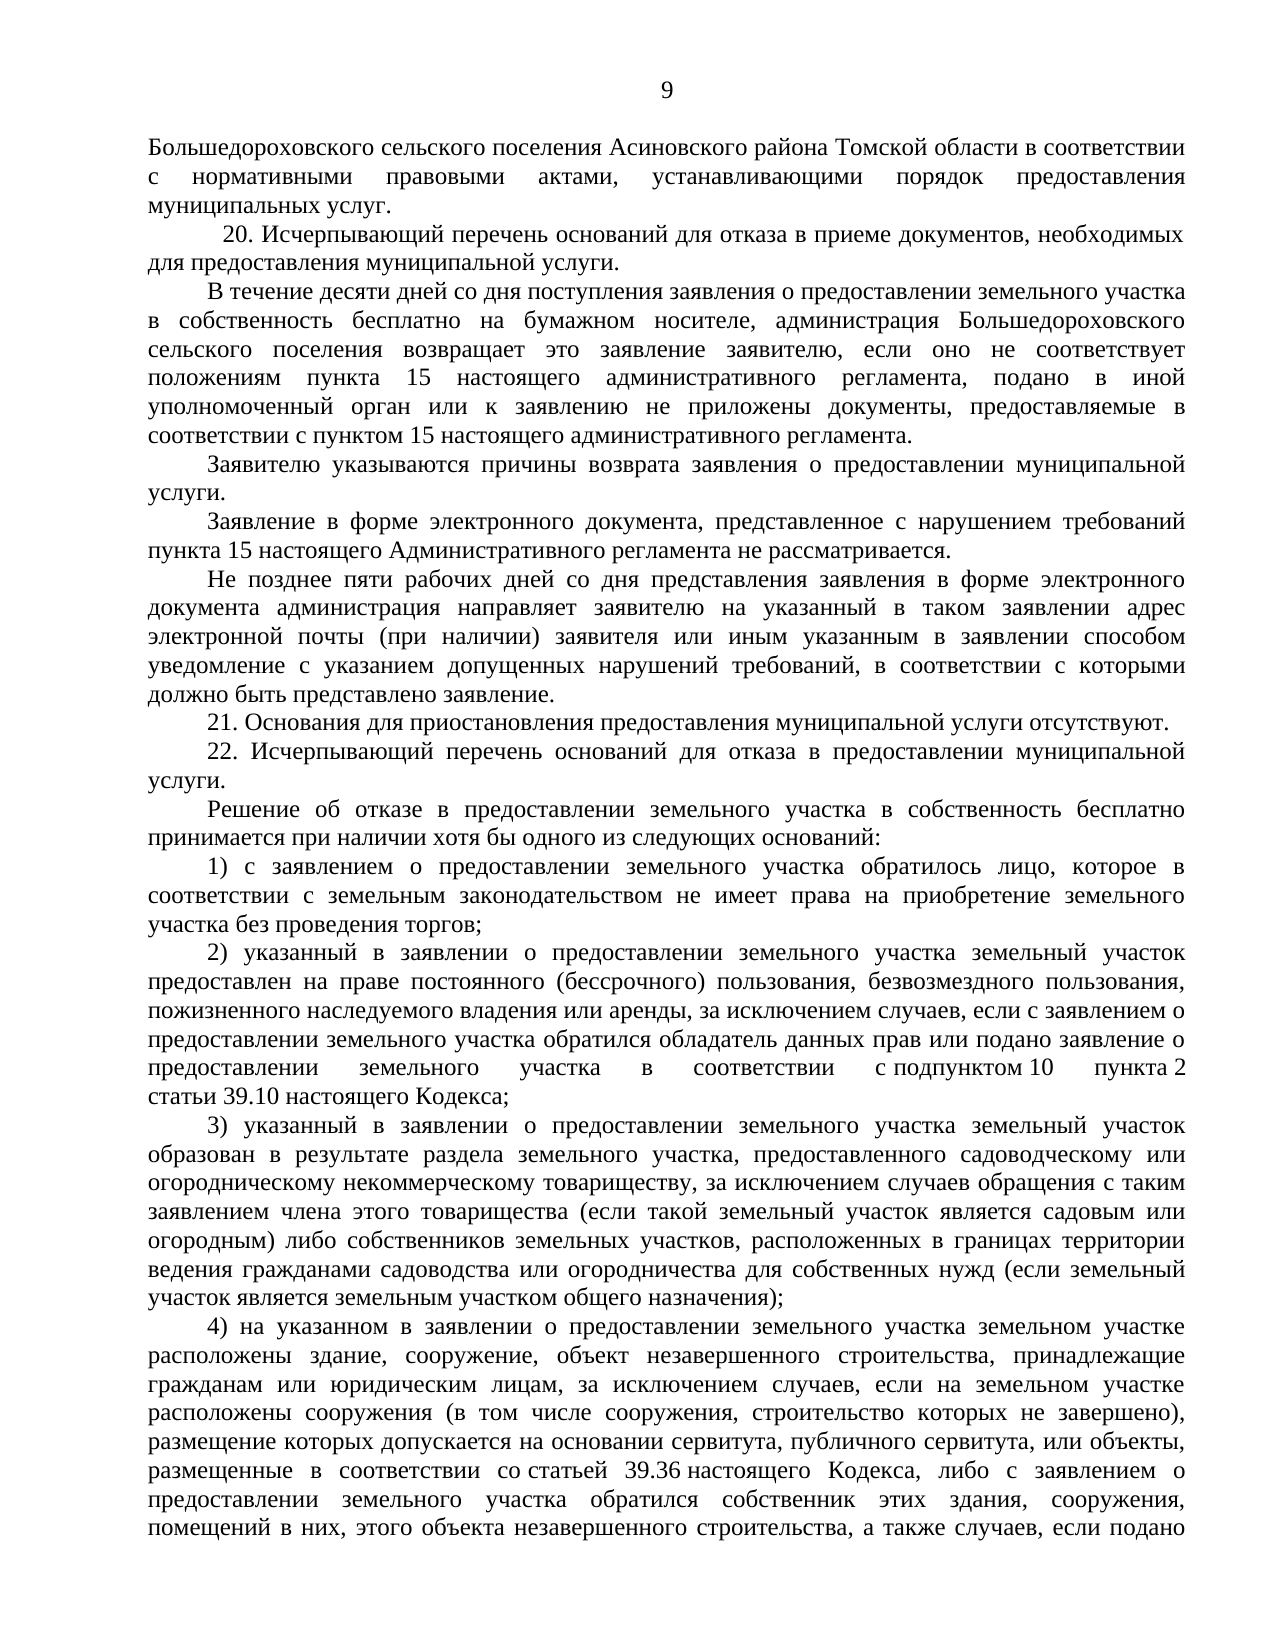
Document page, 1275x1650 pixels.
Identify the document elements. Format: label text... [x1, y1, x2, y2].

text Заявление в форме электронного документа, представленное с нарушением требований пункта 15 настоящего Административного регламента не рассматривается. [148, 506, 1186, 564]
text 3) указанный в заявлении о предоставлении земельного участка земельный участок образован в результате раздела земельного участка, предоставленного садоводческому или огородническому некоммерческому товариществу, за исключением случаев обращения с таким заявлением члена этого товарищества (если такой земельный участок является садовым или огородным) либо собственников земельных участков, расположенных в границах территории ведения гражданами садоводства или огородничества для собственных нужд (если земельный участок является земельным участком общего назначения); [148, 1110, 1186, 1311]
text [148, 1311, 1186, 1541]
text 22. Исчерпывающий перечень оснований для отказа в предоставлении муниципальной услуги. [148, 736, 1186, 794]
text Заявителю указываются причины возврата заявления о предоставлении муниципальной услуги. [148, 449, 1186, 506]
text Решение об отказе в предоставлении земельного участка в собственность бесплатно принимается при наличии хотя бы одного из следующих оснований: [148, 794, 1186, 851]
text 20. Исчерпывающий перечень оснований для отказа в приеме документов, необходимых для предоставления муниципальной услуги. [148, 219, 1186, 276]
text 21. Основания для приостановления предоставления муниципальной услуги отсутствуют. [148, 707, 1186, 736]
text 1) с заявлением о предоставлении земельного участка обратилось лицо, которое в соответствии с земельным законодательством не имеет права на приобретение земельного участка без проведения торгов; [148, 851, 1186, 937]
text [148, 132, 1186, 219]
text В течение десяти дней со дня поступления заявления о предоставлении земельного участка в собственность бесплатно на бумажном носителе, администрация Большедороховского сельского поселения возвращает это заявление заявителю, если оно не соответствует положениям пункта 15 настоящего административного регламента, подано в иной уполномоченный орган или к заявлению не приложены документы, предоставляемые в соответствии с пунктом 15 настоящего административного регламента. [148, 276, 1186, 449]
text Не позднее пяти рабочих дней со дня представления заявления в форме электронного документа администрация направляет заявителю на указанный в таком заявлении адрес электронной почты (при наличии) заявителя или иным указанным в заявлении способом уведомление с указанием допущенных нарушений требований, в соответствии с которыми должно быть представлено заявление. [148, 564, 1186, 707]
text 2) указанный в заявлении о предоставлении земельного участка земельный участок предоставлен на праве постоянного (бессрочного) пользования, безвозмездного пользования, пожизненного наследуемого владения или аренды, за исключением случаев, если с заявлением о предоставлении земельного участка обратился обладатель данных прав или подано заявление о предоставлении земельного участка в соответствии с подпунктом 10 пункта 2 статьи 39.10 настоящего Кодекса; [148, 937, 1186, 1110]
